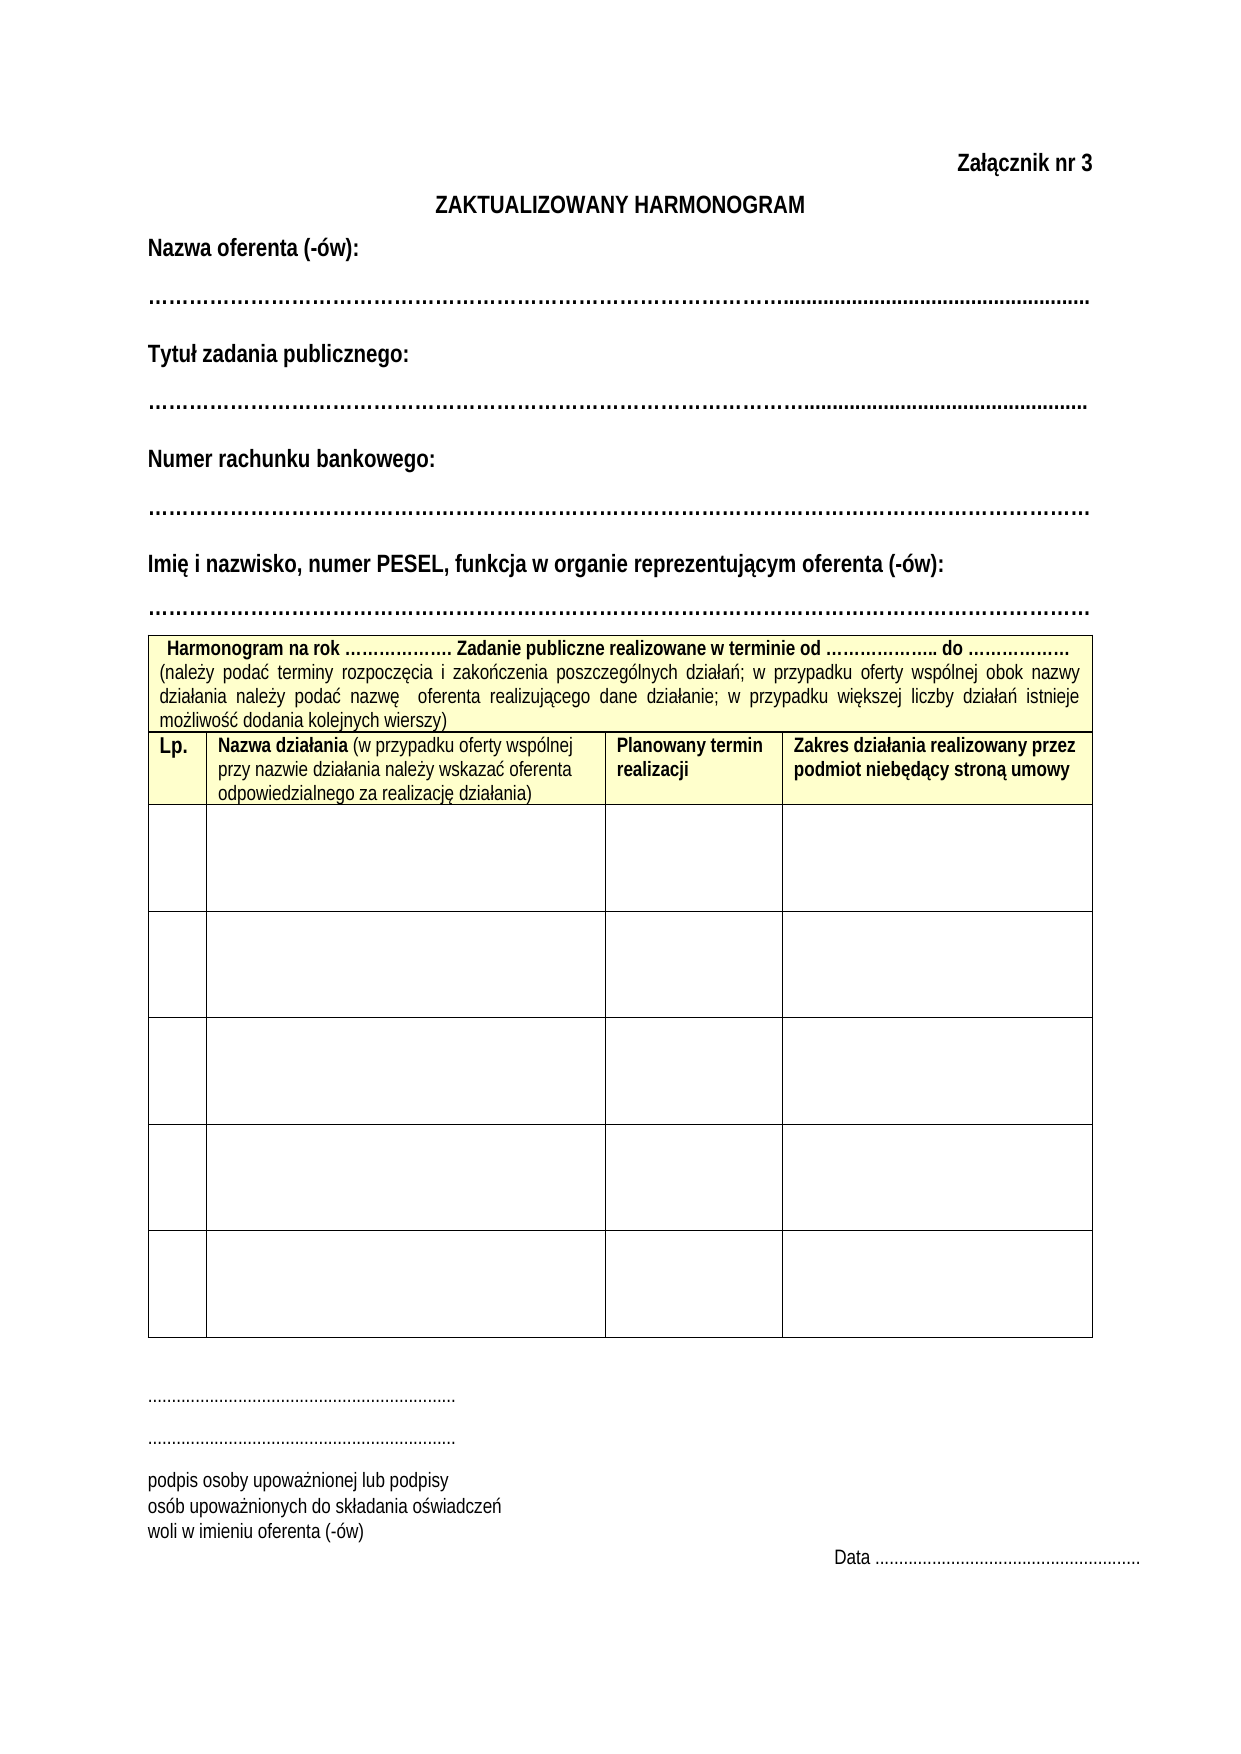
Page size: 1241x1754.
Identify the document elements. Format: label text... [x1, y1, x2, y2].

text podpis osoby upoważnionej lub podpisy [148, 1468, 1093, 1492]
text woli w imieniu oferenta (-ów) [148, 1519, 1093, 1543]
table_cell [207, 912, 605, 1017]
table_cell [207, 1125, 605, 1230]
table_cell [207, 1018, 605, 1124]
table_header Harmonogram na rok ………………. Zadanie publiczne realizowane w terminie od ……………….. do ……………… (należy podać terminy rozpoczęcia i zakończenia poszczególnych działań; w przypadku oferty wspólnej obok nazwy działania należy podać nazwę oferenta realizującego dane działanie; w przypadku większej liczby działań istnieje możliwość dodania kolejnych wierszy) [149, 636, 1092, 731]
table_cell [149, 912, 206, 1017]
table_cell Nazwa działania (w przypadku oferty wspólnej przy nazwie działania należy wskazać oferenta odpowiedzialnego za realizację działania) [207, 733, 605, 804]
text Tytuł zadania publicznego: [148, 338, 1093, 367]
text ZAKTUALIZOWANY HARMONOGRAM [148, 191, 1093, 219]
table_cell [207, 805, 605, 911]
table_cell Zakres działania realizowany przez podmiot niebędący stroną umowy [783, 733, 1092, 804]
table_cell [783, 1018, 1092, 1124]
text Data ........................................................ [148, 1545, 1093, 1569]
text osób upoważnionych do składania oświadczeń [148, 1494, 1093, 1518]
text Imię i nazwisko, numer PESEL, funkcja w organie reprezentującym oferenta (-ów): [148, 549, 1093, 577]
text Numer rachunku bankowego: [148, 444, 1093, 472]
table_cell [606, 912, 782, 1017]
text Nazwa oferenta (-ów): [148, 233, 1093, 262]
table_cell [783, 912, 1092, 1017]
table_cell [783, 1231, 1092, 1337]
text ................................................................. [148, 1383, 1093, 1407]
table_cell [606, 805, 782, 911]
table_cell [207, 1231, 605, 1337]
table_cell Lp. [149, 733, 206, 804]
table_cell [606, 1125, 782, 1230]
text ………………………………………………………………………………………………………………………… [148, 491, 1093, 520]
text …………………………………………………………………………………...................................................... [148, 281, 1093, 310]
table_cell Planowany termin realizacji [606, 733, 782, 804]
table_cell [149, 805, 206, 911]
table_cell [149, 1231, 206, 1337]
text …………………………………………………………………………………….................................................. [148, 386, 1093, 415]
text Załącznik nr 3 [148, 148, 1093, 176]
table_cell [606, 1231, 782, 1337]
table_cell [149, 1125, 206, 1230]
table_cell [606, 1018, 782, 1124]
text ………………………………………………………………………………………………………………………… [148, 592, 1093, 620]
table_cell [783, 805, 1092, 911]
table_cell [783, 1125, 1092, 1230]
text ................................................................. [148, 1425, 1093, 1449]
table_cell [149, 1018, 206, 1124]
